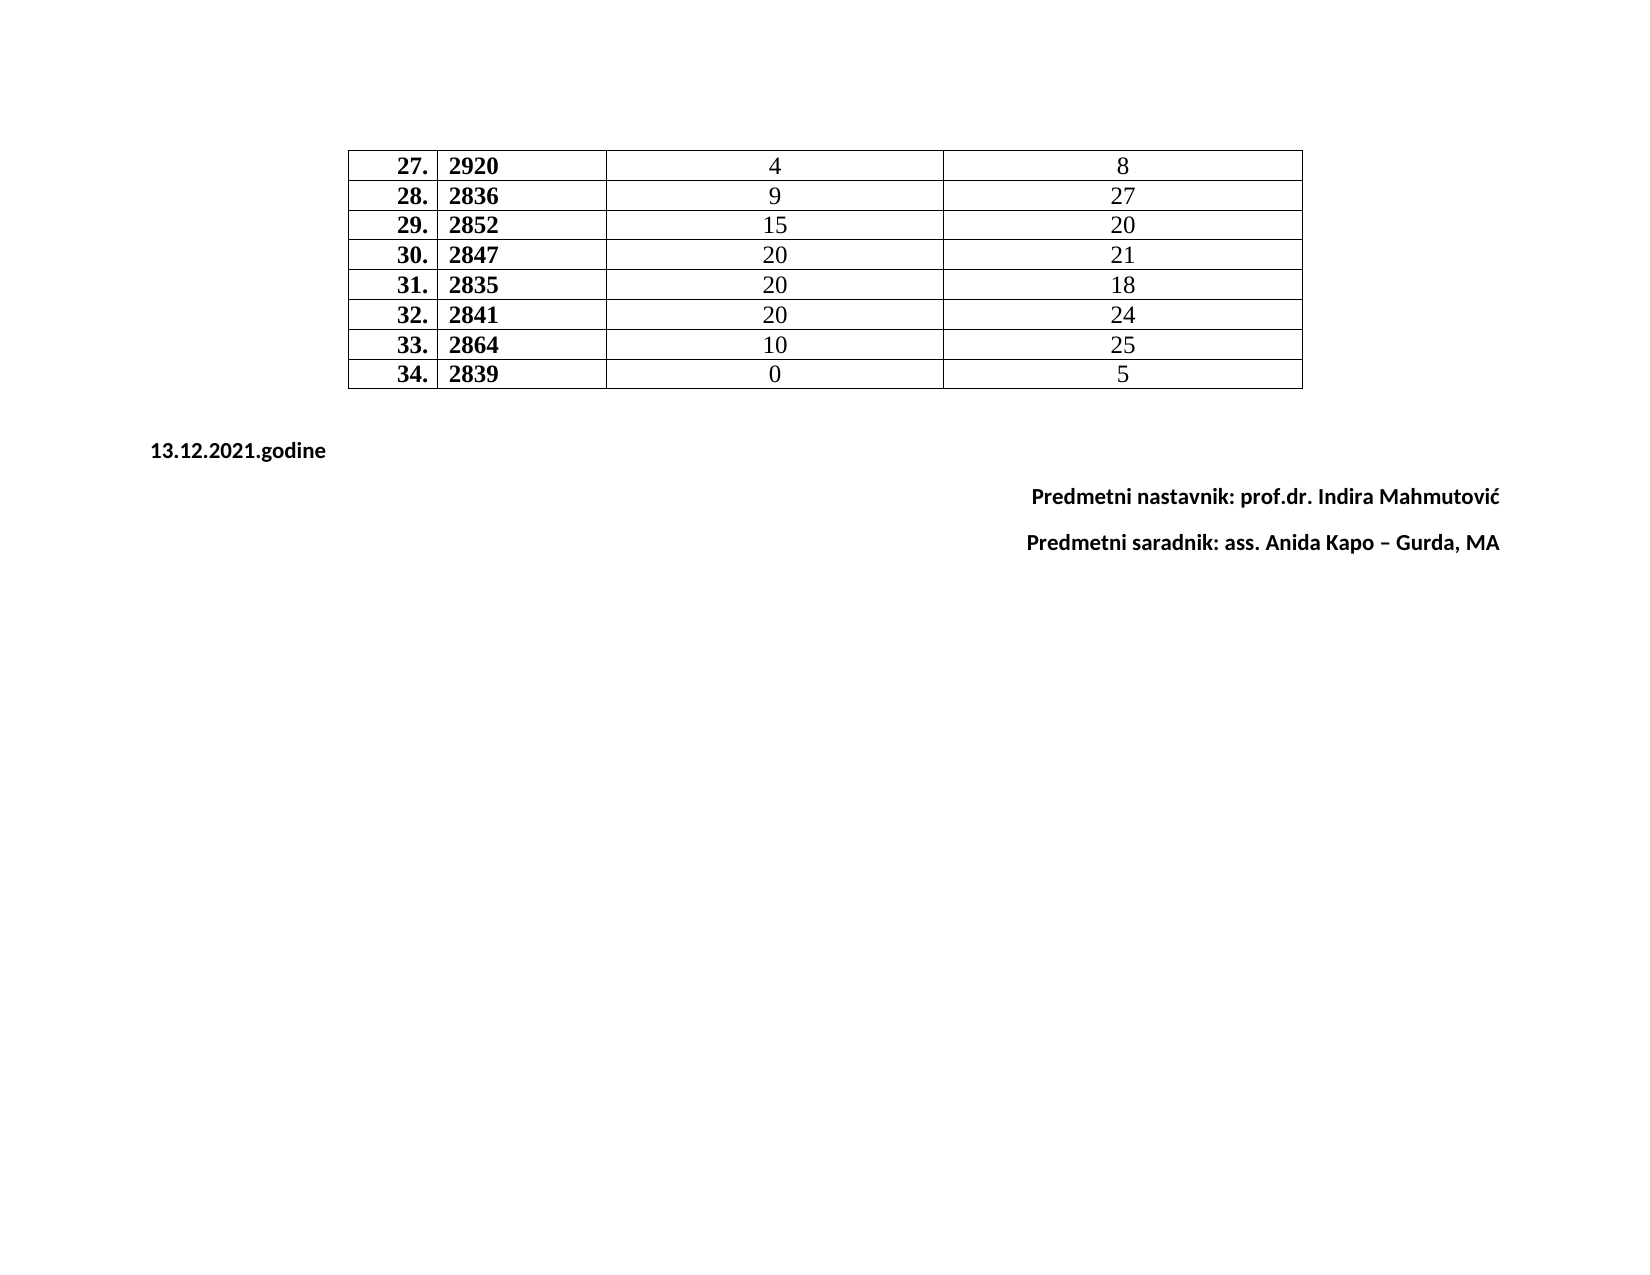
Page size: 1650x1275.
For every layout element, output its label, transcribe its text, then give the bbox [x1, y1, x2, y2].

table_cell [349, 300, 437, 329]
table_cell 8 [944, 151, 1302, 180]
table_cell 2852 [438, 211, 606, 239]
table_cell 15 [607, 211, 943, 239]
table_cell 20 [607, 300, 943, 329]
table_cell 2841 [438, 300, 606, 329]
table_cell 21 [944, 240, 1302, 269]
table_cell 2864 [438, 330, 606, 358]
table_cell [349, 181, 437, 209]
table_cell [349, 330, 437, 358]
table_cell 0 [607, 360, 943, 388]
table_cell [349, 151, 437, 180]
table_cell 2836 [438, 181, 606, 209]
table_cell [349, 240, 437, 269]
table_cell 24 [944, 300, 1302, 329]
table_cell 2920 [438, 151, 606, 180]
table_cell 20 [607, 240, 943, 269]
table_cell 20 [944, 211, 1302, 239]
table_cell [349, 211, 437, 239]
table_cell 2835 [438, 270, 606, 299]
text Predmetni nastavnik: prof.dr. Indira Mahmutović [150, 482, 1500, 510]
table_cell 5 [944, 360, 1302, 388]
table_cell [349, 270, 437, 299]
table_cell 4 [607, 151, 943, 180]
table_cell 25 [944, 330, 1302, 358]
table_cell 18 [944, 270, 1302, 299]
table_cell 10 [607, 330, 943, 358]
table_cell 9 [607, 181, 943, 209]
table_cell 2847 [438, 240, 606, 269]
table_cell [349, 360, 437, 388]
table_cell 2839 [438, 360, 606, 388]
text 13.12.2021.godine [150, 436, 1500, 464]
table_cell 27 [944, 181, 1302, 209]
table_cell 20 [607, 270, 943, 299]
text Predmetni saradnik: ass. Anida Kapo – Gurda, MA [150, 528, 1500, 556]
